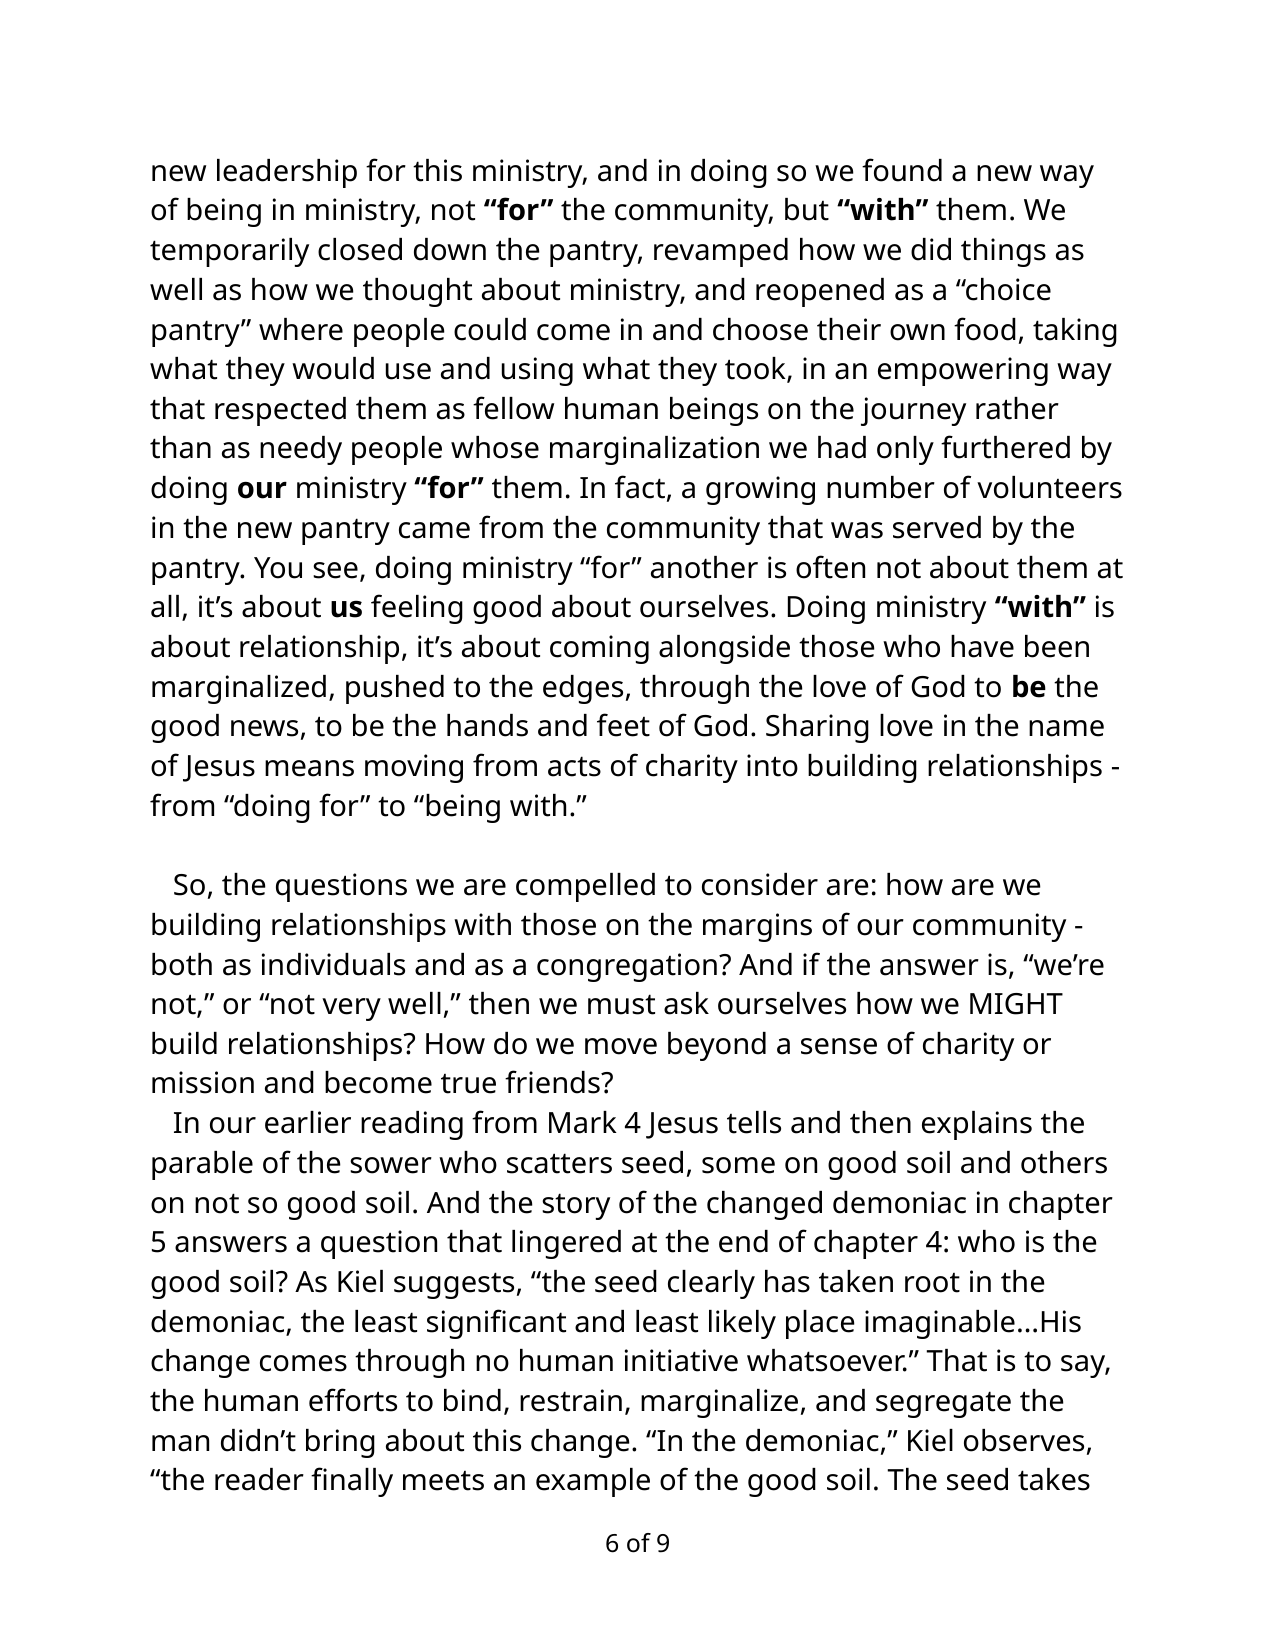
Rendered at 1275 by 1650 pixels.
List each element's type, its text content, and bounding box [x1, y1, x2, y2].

text So, the questions we are compelled to consider are: how are we building relationships with those on the margins of our community - both as individuals and as a congregation? And if the answer is, “we’re not,” or “not very well,” then we must ask ourselves how we MIGHT build relationships? How do we move beyond a sense of charity or mission and become true friends? [150, 864, 1125, 1102]
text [150, 1102, 1125, 1499]
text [150, 150, 1125, 825]
